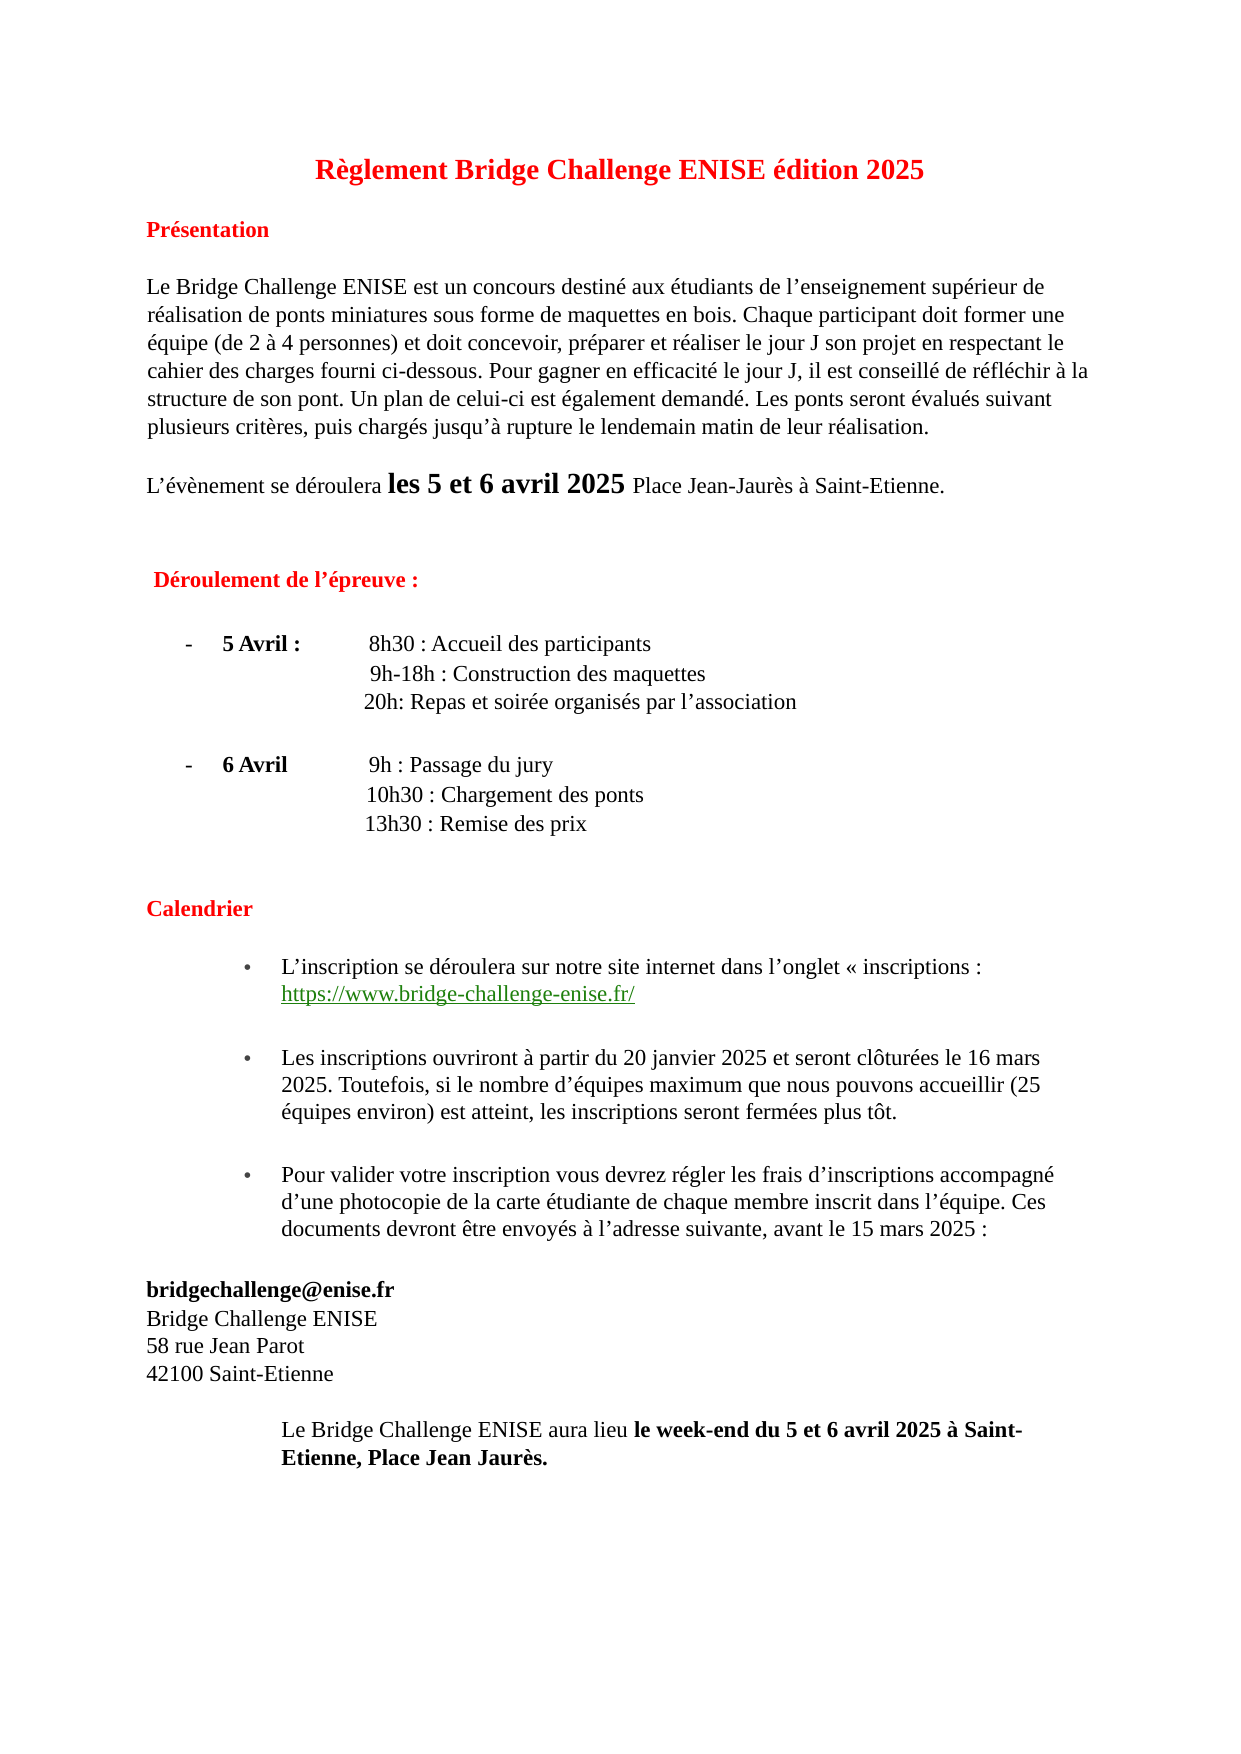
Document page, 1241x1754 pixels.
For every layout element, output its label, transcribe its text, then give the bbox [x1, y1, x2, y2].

subtitle Présentation [146, 216, 868, 243]
text bridgechallenge@enise.fr [146, 1276, 1091, 1303]
text 9h-18h : Construction des maquettes [146, 660, 1091, 686]
text L’évènement se déroulera les 5 et 6 avril 2025 Place Jean-Jaurès à Saint-Etienne. [146, 467, 1091, 500]
subtitle Calendrier [146, 895, 868, 922]
text Bridge Challenge ENISE [146, 1305, 1091, 1331]
list L’inscription se déroulera sur notre site internet dans l’onglet « inscriptions : https://www.bridge-challenge-enise.fr/ [244, 953, 1091, 1007]
text Le Bridge Challenge ENISE est un concours destiné aux étudiants de l’enseignement supérieur de réalisation de ponts miniatures sous forme de maquettes en bois. Chaque participant doit former une équipe (de 2 à 4 personnes) et doit concevoir, préparer et réaliser le jour J son projet en respectant le cahier des charges fourni ci-dessous. Pour gagner en efficacité le jour J, il est conseillé de réfléchir à la structure de son pont. Un plan de celui-ci est également demandé. Les ponts seront évalués suivant plusieurs critères, puis chargés jusqu’à rupture le lendemain matin de leur réalisation. [146, 273, 1091, 439]
text Déroulement de l’épreuve : [146, 567, 1091, 593]
list 5 Avril : 8h30 : Accueil des participants [185, 624, 1091, 657]
text  Le Bridge Challenge ENISE aura lieu le week-end du 5 et 6 avril 2025 à Saint-Etienne, Place Jean Jaurès. [244, 1416, 1091, 1470]
list 6 Avril 9h : Passage du jury [185, 745, 1091, 779]
list Pour valider votre inscription vous devrez régler les frais d’inscriptions accompagné d’une photocopie de la carte étudiante de chaque membre inscrit dans l’équipe. Ces documents devront être envoyés à l’adresse suivante, avant le 15 mars 2025 : [244, 1161, 1091, 1241]
text 13h30 : Remise des prix [146, 810, 1091, 836]
text 20h: Repas et soirée organisés par l’association [146, 688, 1091, 715]
list Les inscriptions ouvriront à partir du 20 janvier 2025 et seront clôturées le 16 mars 2025. Toutefois, si le nombre d’équipes maximum que nous pouvons accueillir (25 équipes environ) est atteint, les inscriptions seront fermées plus tôt. [244, 1044, 1091, 1124]
text 10h30 : Chargement des ponts [146, 781, 1091, 807]
text Règlement Bridge Challenge ENISE édition 2025 [148, 152, 1091, 185]
text 42100 Saint-Etienne [146, 1360, 1091, 1386]
text 58 rue Jean Parot [146, 1332, 1091, 1359]
